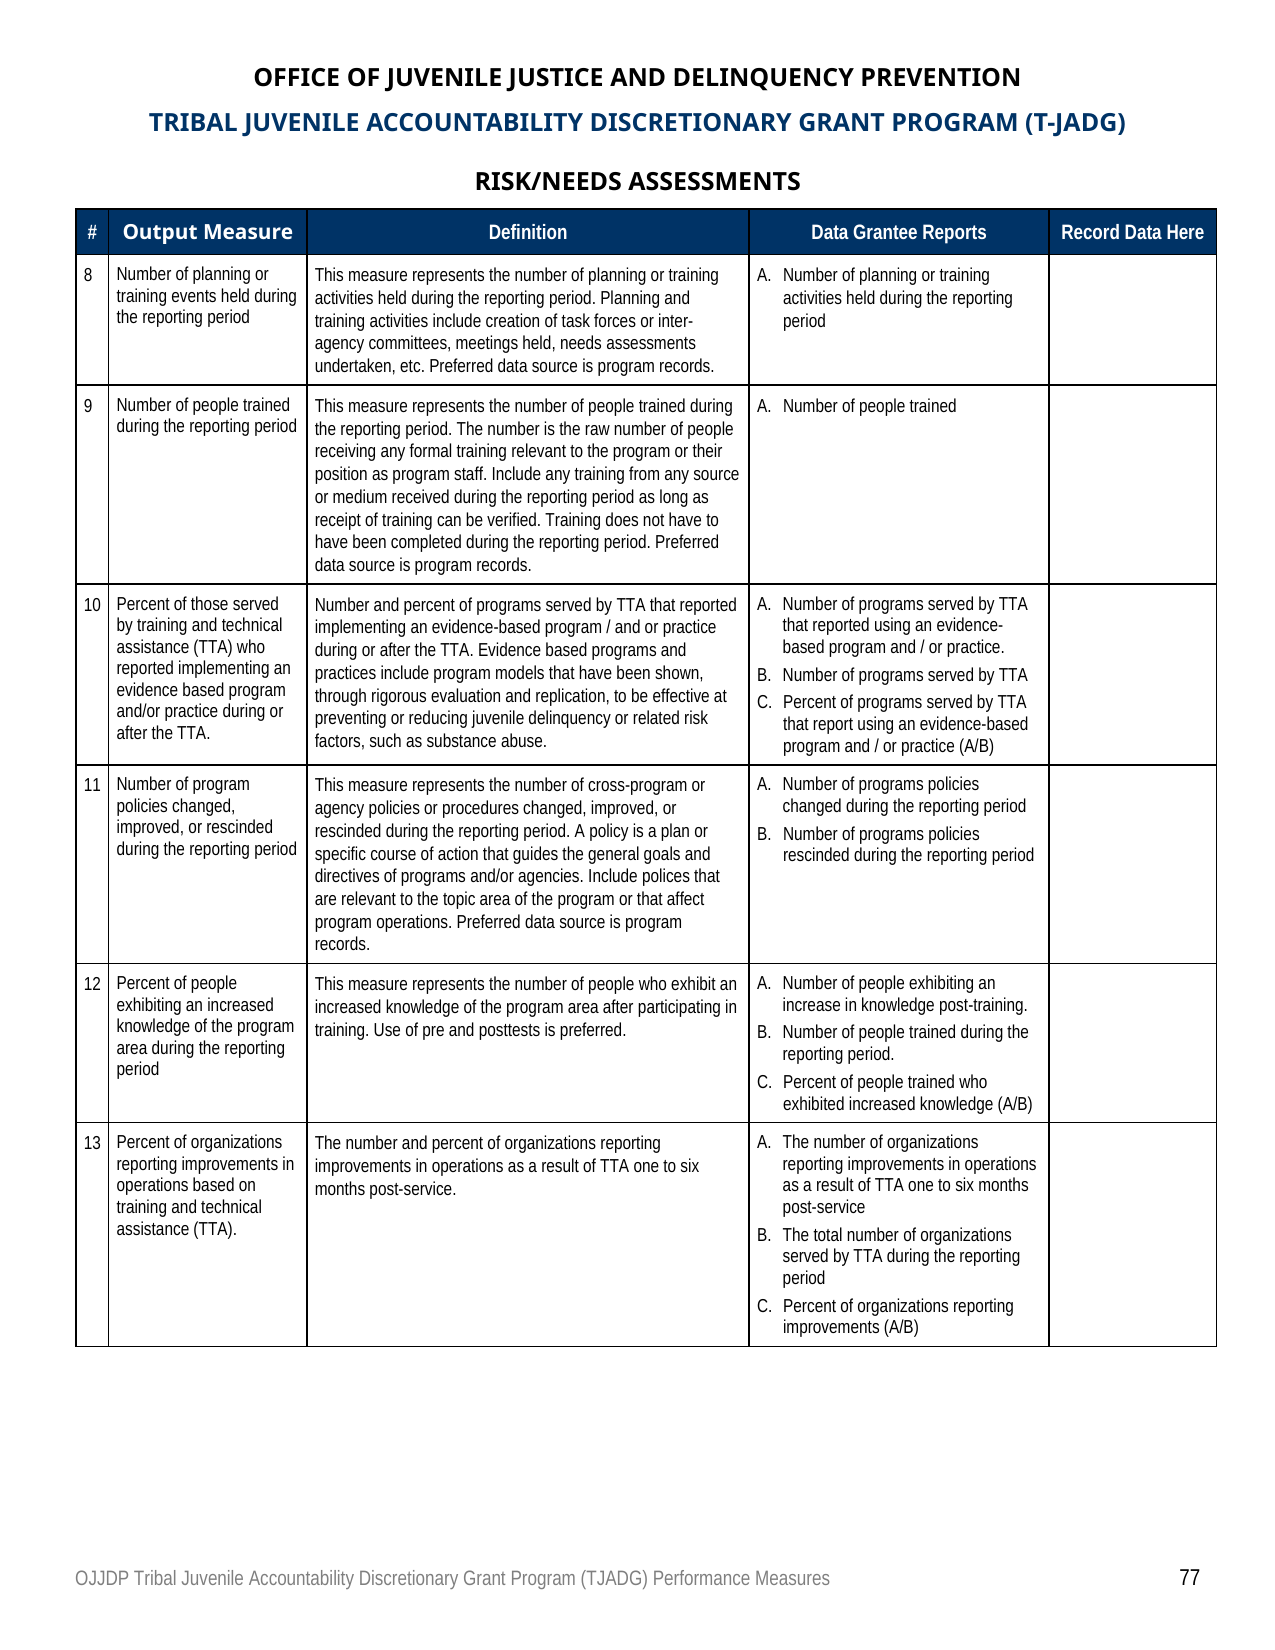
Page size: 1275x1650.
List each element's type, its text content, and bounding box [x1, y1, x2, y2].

table_cell The number of organizations reporting improvements in operations as a result of TTA one to six months post-service The total number of organizations served by TTA during the reporting period Percent of organizations reporting improvements (A/B) [750, 1123, 1048, 1346]
table_cell Percent of those served by training and technical assistance (TTA) who reported implementing an evidence based program and/or practice during or after the TTA. [109, 585, 306, 764]
table_cell 8 [77, 255, 108, 384]
table_cell [1050, 1123, 1216, 1346]
table_cell Number of planning or training events held during the reporting period [109, 255, 306, 384]
table_cell This measure represents the number of cross-program or agency policies or procedures changed, improved, or rescinded during the reporting period. A policy is a plan or specific course of action that guides the general goals and directives of programs and/or agencies. Include polices that are relevant to the topic area of the program or that affect program operations. Preferred data source is program records. [308, 766, 748, 963]
table_cell Number of program policies changed, improved, or rescinded during the reporting period [109, 766, 306, 963]
table_cell Number of people exhibiting an increase in knowledge post-training. Number of people trained during the reporting period. Percent of people trained who exhibited increased knowledge (A/B) [750, 964, 1048, 1122]
table_cell This measure represents the number of planning or training activities held during the reporting period. Planning and training activities include creation of task forces or inter-agency committees, meetings held, needs assessments undertaken, etc. Preferred data source is program records. [308, 255, 748, 384]
table_cell 9 [77, 386, 108, 583]
table_header Definition [308, 210, 748, 254]
table_cell [1050, 585, 1216, 764]
table_cell Number of programs policies changed during the reporting period Number of programs policies rescinded during the reporting period [750, 766, 1048, 963]
table_header # [77, 210, 108, 254]
table_cell Number of programs served by TTA that reported using an evidence-based program and / or practice. Number of programs served by TTA Percent of programs served by TTA that report using an evidence-based program and / or practice (A/B) [750, 585, 1048, 764]
table_cell [1050, 255, 1216, 384]
table_cell 11 [77, 766, 108, 963]
table_cell The number and percent of organizations reporting improvements in operations as a result of TTA one to six months post-service. [308, 1123, 748, 1346]
table_cell Number of people trained [750, 386, 1048, 583]
table_cell [1050, 964, 1216, 1122]
table_cell This measure represents the number of people trained during the reporting period. The number is the raw number of people receiving any formal training relevant to the program or their position as program staff. Include any training from any source or medium received during the reporting period as long as receipt of training can be verified. Training does not have to have been completed during the reporting period. Preferred data source is program records. [308, 386, 748, 583]
table_cell Percent of people exhibiting an increased knowledge of the program area during the reporting period [109, 964, 306, 1122]
table_cell Percent of organizations reporting improvements in operations based on training and technical assistance (TTA). [109, 1123, 306, 1346]
table_cell Number of planning or training activities held during the reporting period [750, 255, 1048, 384]
table_cell [1050, 766, 1216, 963]
table_cell 10 [77, 585, 108, 764]
table_header Output Measure [109, 210, 306, 254]
table_header Record Data Here [1050, 210, 1216, 254]
table_cell 13 [77, 1123, 108, 1346]
table_header Data Grantee Reports [750, 210, 1048, 254]
table_cell 12 [77, 964, 108, 1122]
table_cell This measure represents the number of people who exhibit an increased knowledge of the program area after participating in training. Use of pre and posttests is preferred. [308, 964, 748, 1122]
table_cell Number and percent of programs served by TTA that reported implementing an evidence-based program / and or practice during or after the TTA. Evidence based programs and practices include program models that have been shown, through rigorous evaluation and replication, to be effective at preventing or reducing juvenile delinquency or related risk factors, such as substance abuse. [308, 585, 748, 764]
table_cell [1050, 386, 1216, 583]
table_cell Number of people trained during the reporting period [109, 386, 306, 583]
